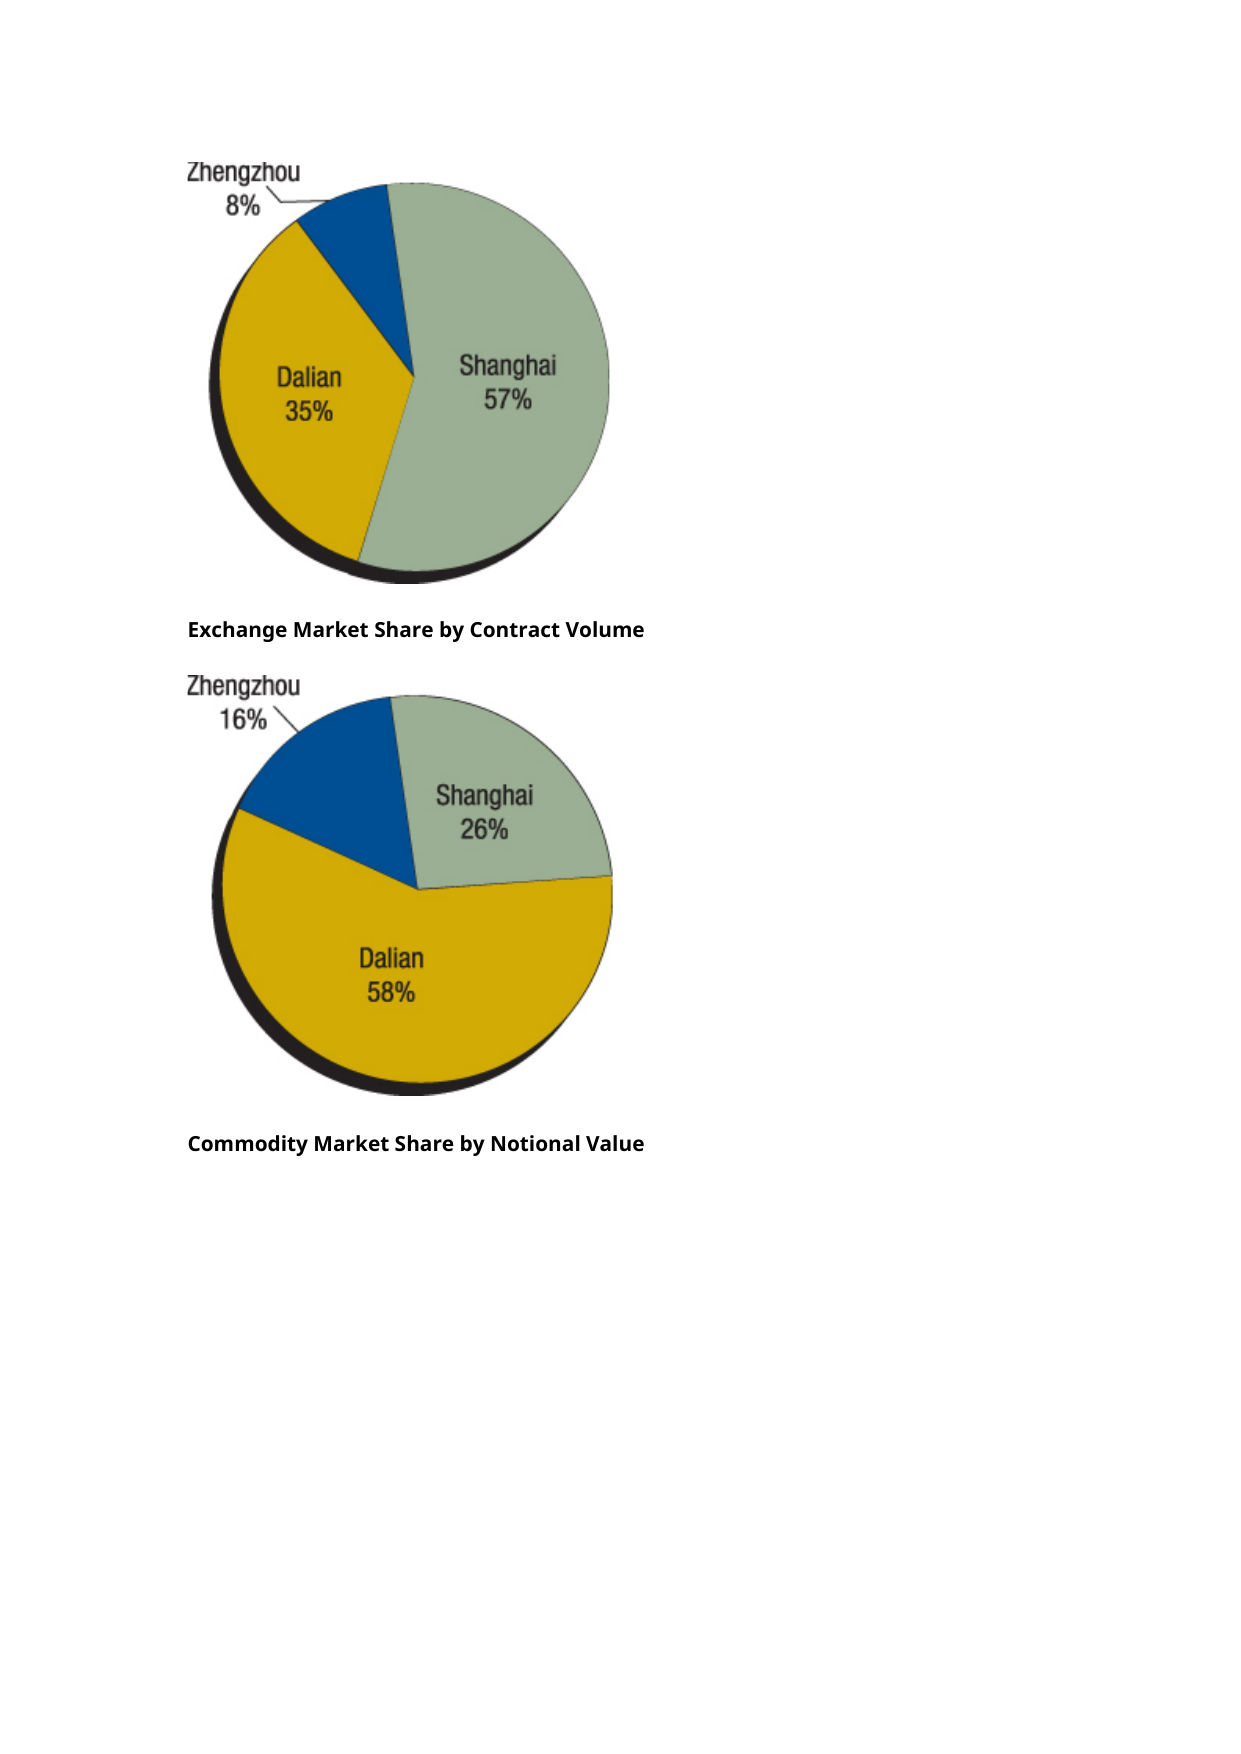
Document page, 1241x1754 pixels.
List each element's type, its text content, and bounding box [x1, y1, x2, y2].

picture [187, 162, 610, 584]
text Commodity Market Share by Notional Value [187, 1127, 1053, 1159]
picture [187, 675, 613, 1096]
text Exchange Market Share by Contract Volume [187, 614, 1053, 646]
